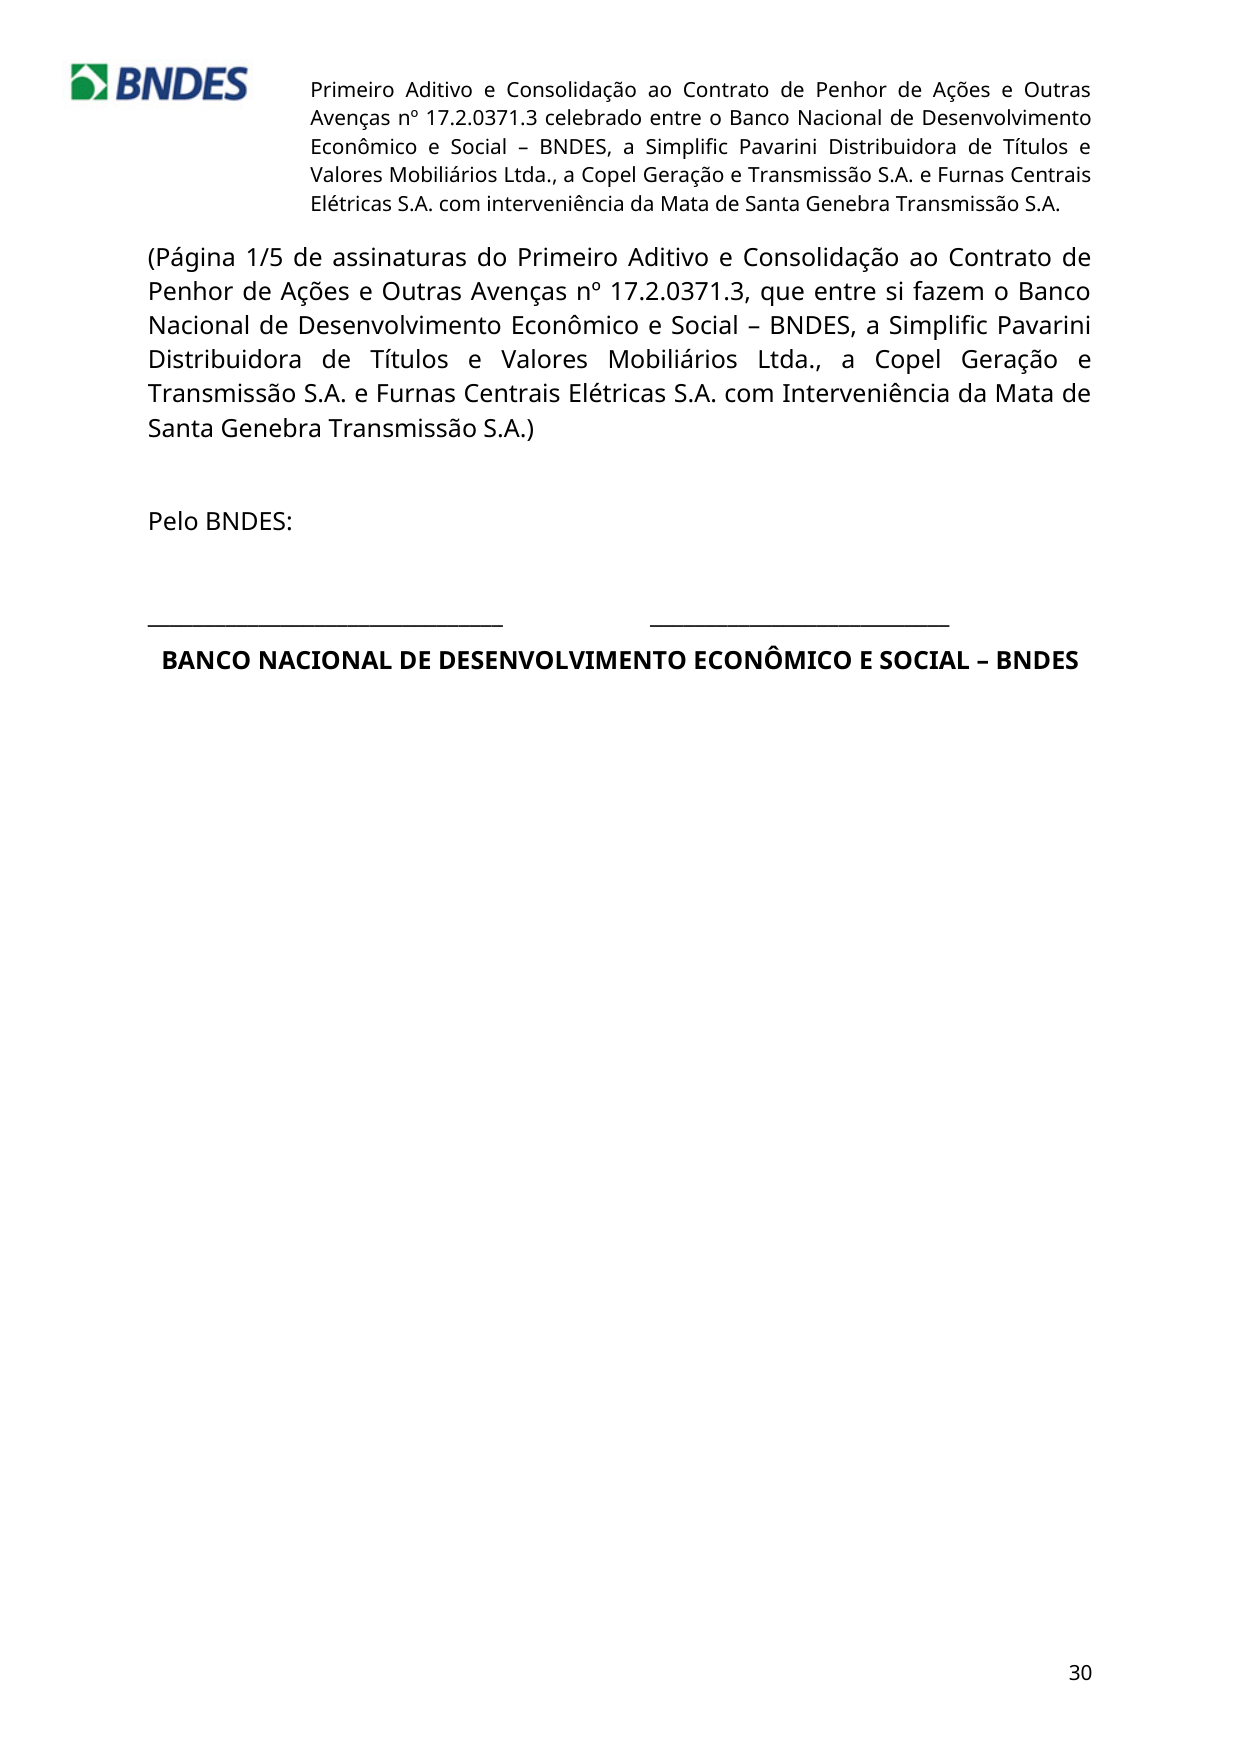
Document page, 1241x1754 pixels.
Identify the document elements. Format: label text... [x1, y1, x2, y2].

text BANCO NACIONAL DE DESENVOLVIMENTO ECONÔMICO E SOCIAL – BNDES [148, 643, 1092, 677]
text ________________________________ ___________________________ [148, 596, 1092, 631]
text (Página 1/5 de assinaturas do Primeiro Aditivo e Consolidação ao Contrato de Penhor de Ações e Outras Avenças nº 17.2.0371.3, que entre si fazem o Banco Nacional de Desenvolvimento Econômico e Social – BNDES, a Simplific Pavarini Distribuidora de Títulos e Valores Mobiliários Ltda., a Copel Geração e Transmissão S.A. e Furnas Centrais Elétricas S.A. com Interveniência da Mata de Santa Genebra Transmissão S.A.) [148, 240, 1092, 444]
text Pelo BNDES: [148, 503, 1092, 537]
picture [60, 58, 257, 112]
